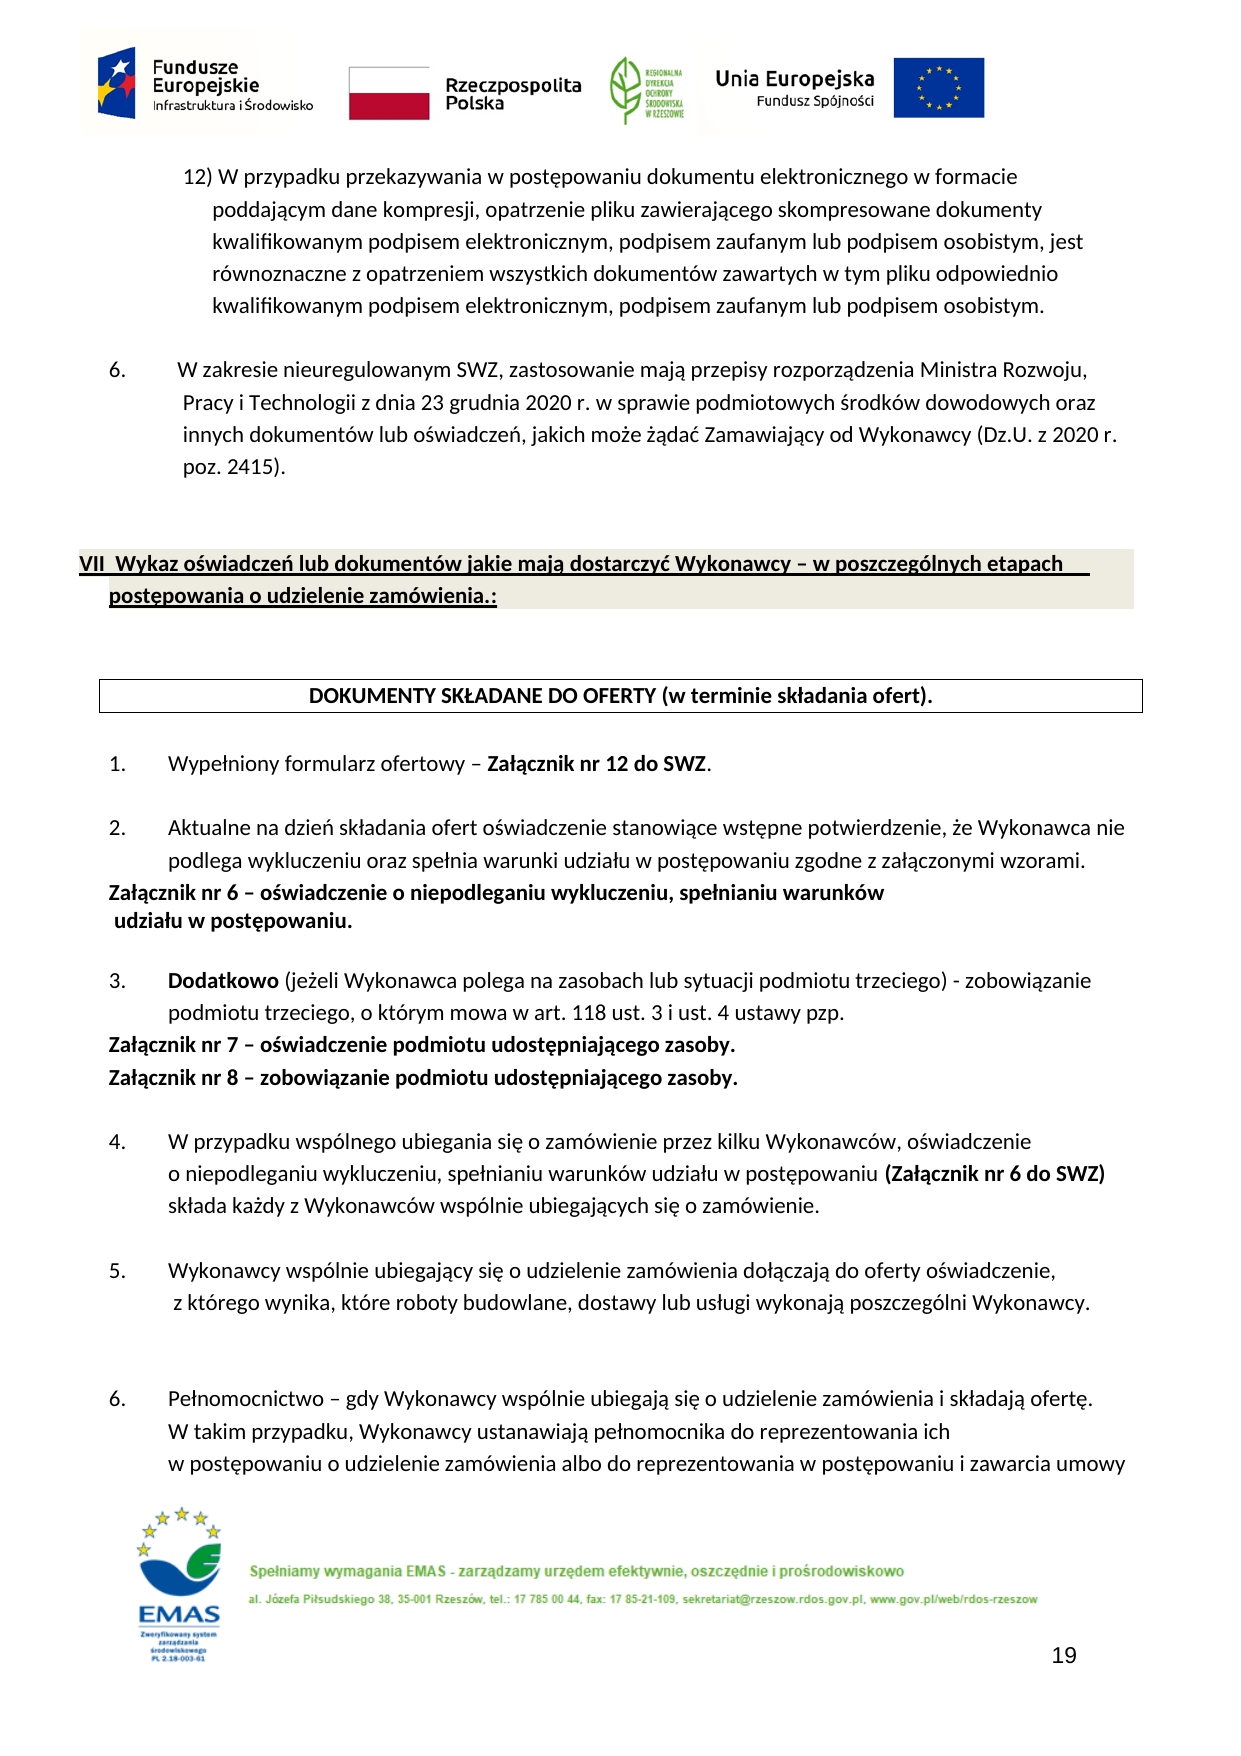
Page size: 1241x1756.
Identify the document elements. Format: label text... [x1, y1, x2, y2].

subtitle VII Wykaz oświadczeń lub dokumentów jakie mają dostarczyć Wykonawcy – w poszczególnych etapach [79, 549, 1134, 577]
text Załącznik nr 6 – oświadczenie o niepodleganiu wykluczeniu, spełnianiu warunków [79, 878, 1134, 906]
list Dodatkowo (jeżeli Wykonawca polega na zasobach lub sytuacji podmiotu trzeciego) - zobowiązanie podmiotu trzeciego, o którym mowa w art. 118 ust. 3 i ust. 4 ustawy pzp. [109, 966, 1134, 1026]
subtitle postępowania o udzielenie zamówienia.: [109, 581, 1134, 609]
list W przypadku wspólnego ubiegania się o zamówienie przez kilku Wykonawców, oświadczenie o niepodleganiu wykluczeniu, spełnianiu warunków udziału w postępowaniu (Załącznik nr 6 do SWZ) składa każdy z Wykonawców wspólnie ubiegających się o zamówienie. [109, 1127, 1134, 1219]
text udziału w postępowaniu. [79, 906, 1134, 934]
text Załącznik nr 8 – zobowiązanie podmiotu udostępniającego zasoby. [109, 1063, 1134, 1091]
subtitle Wykonawcy wspólnie ubiegający się o udzielenie zamówienia dołączają do oferty oświadczenie, z którego wynika, które roboty budowlane, dostawy lub usługi wykonają poszczególni Wykonawcy. [109, 1256, 1134, 1316]
text DOKUMENTY SKŁADANE DO OFERTY (w terminie składania ofert). [100, 680, 1142, 712]
list Aktualne na dzień składania ofert oświadczenie stanowiące wstępne potwierdzenie, że Wykonawca nie podlega wykluczeniu oraz spełnia warunki udziału w postępowaniu zgodne z załączonymi wzorami. [109, 813, 1134, 874]
list Wypełniony formularz ofertowy – Załącznik nr 12 do SWZ. [109, 749, 1134, 777]
picture [136, 1506, 1052, 1664]
list W zakresie nieuregulowanym SWZ, zastosowanie mają przepisy rozporządzenia Ministra Rozwoju, Pracy i Technologii z dnia 23 grudnia 2020 r. w sprawie podmiotowych środków dowodowych oraz innych dokumentów lub oświadczeń, jakich może żądać Zamawiający od Wykonawcy (Dz.U. z 2020 r. poz. 2415). [109, 356, 1123, 480]
text Załącznik nr 7 – oświadczenie podmiotu udostępniającego zasoby. [109, 1031, 1134, 1058]
text 12) W przypadku przekazywania w postępowaniu dokumentu elektronicznego w formacie poddającym dane kompresji, opatrzenie pliku zawierającego skompresowane dokumenty kwalifikowanym podpisem elektronicznym, podpisem zaufanym lub podpisem osobistym, jest równoznaczne z opatrzeniem wszystkich dokumentów zawartych w tym pliku odpowiednio kwalifikowanym podpisem elektronicznym, podpisem zaufanym lub podpisem osobistym. [183, 162, 1122, 319]
